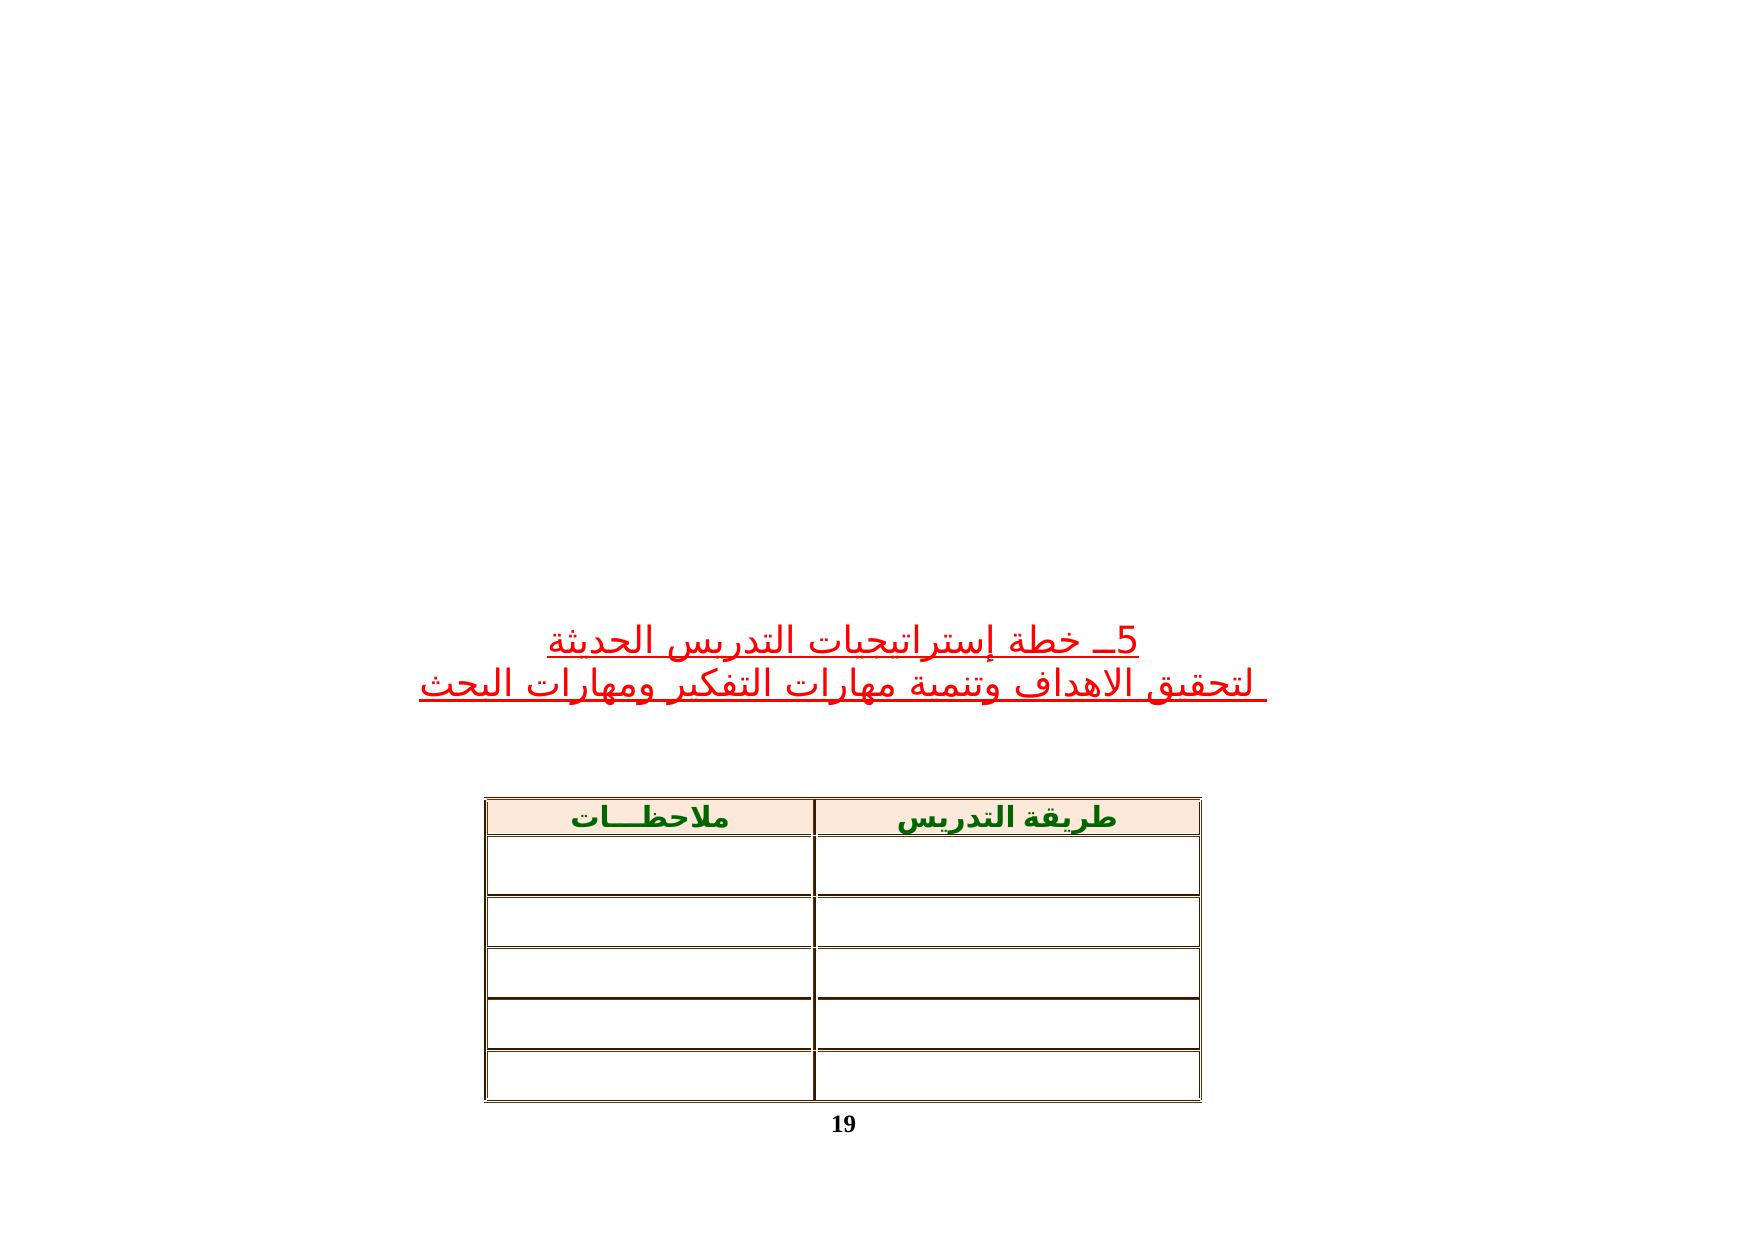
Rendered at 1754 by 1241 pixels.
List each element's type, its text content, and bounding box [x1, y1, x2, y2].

table_cell [486, 1048, 813, 1100]
table_header طريقة التدريس [816, 800, 1200, 833]
table_cell [816, 894, 1199, 946]
table_cell [488, 894, 813, 946]
table_cell [814, 946, 1200, 997]
text 5ــ خطة إستراتيجيات التدريس الحديثة [19, 618, 1667, 662]
table_cell [816, 834, 1199, 894]
table_cell [816, 1048, 1200, 1100]
text لتحقيق الاهداف وتنمية مهارات التفكير ومهارات البحث [19, 662, 1667, 706]
table_cell [488, 834, 813, 894]
table_cell [816, 997, 1199, 1048]
table_cell [486, 946, 814, 997]
table_cell [488, 997, 813, 1048]
table_header ملاحظـــات [486, 800, 813, 833]
